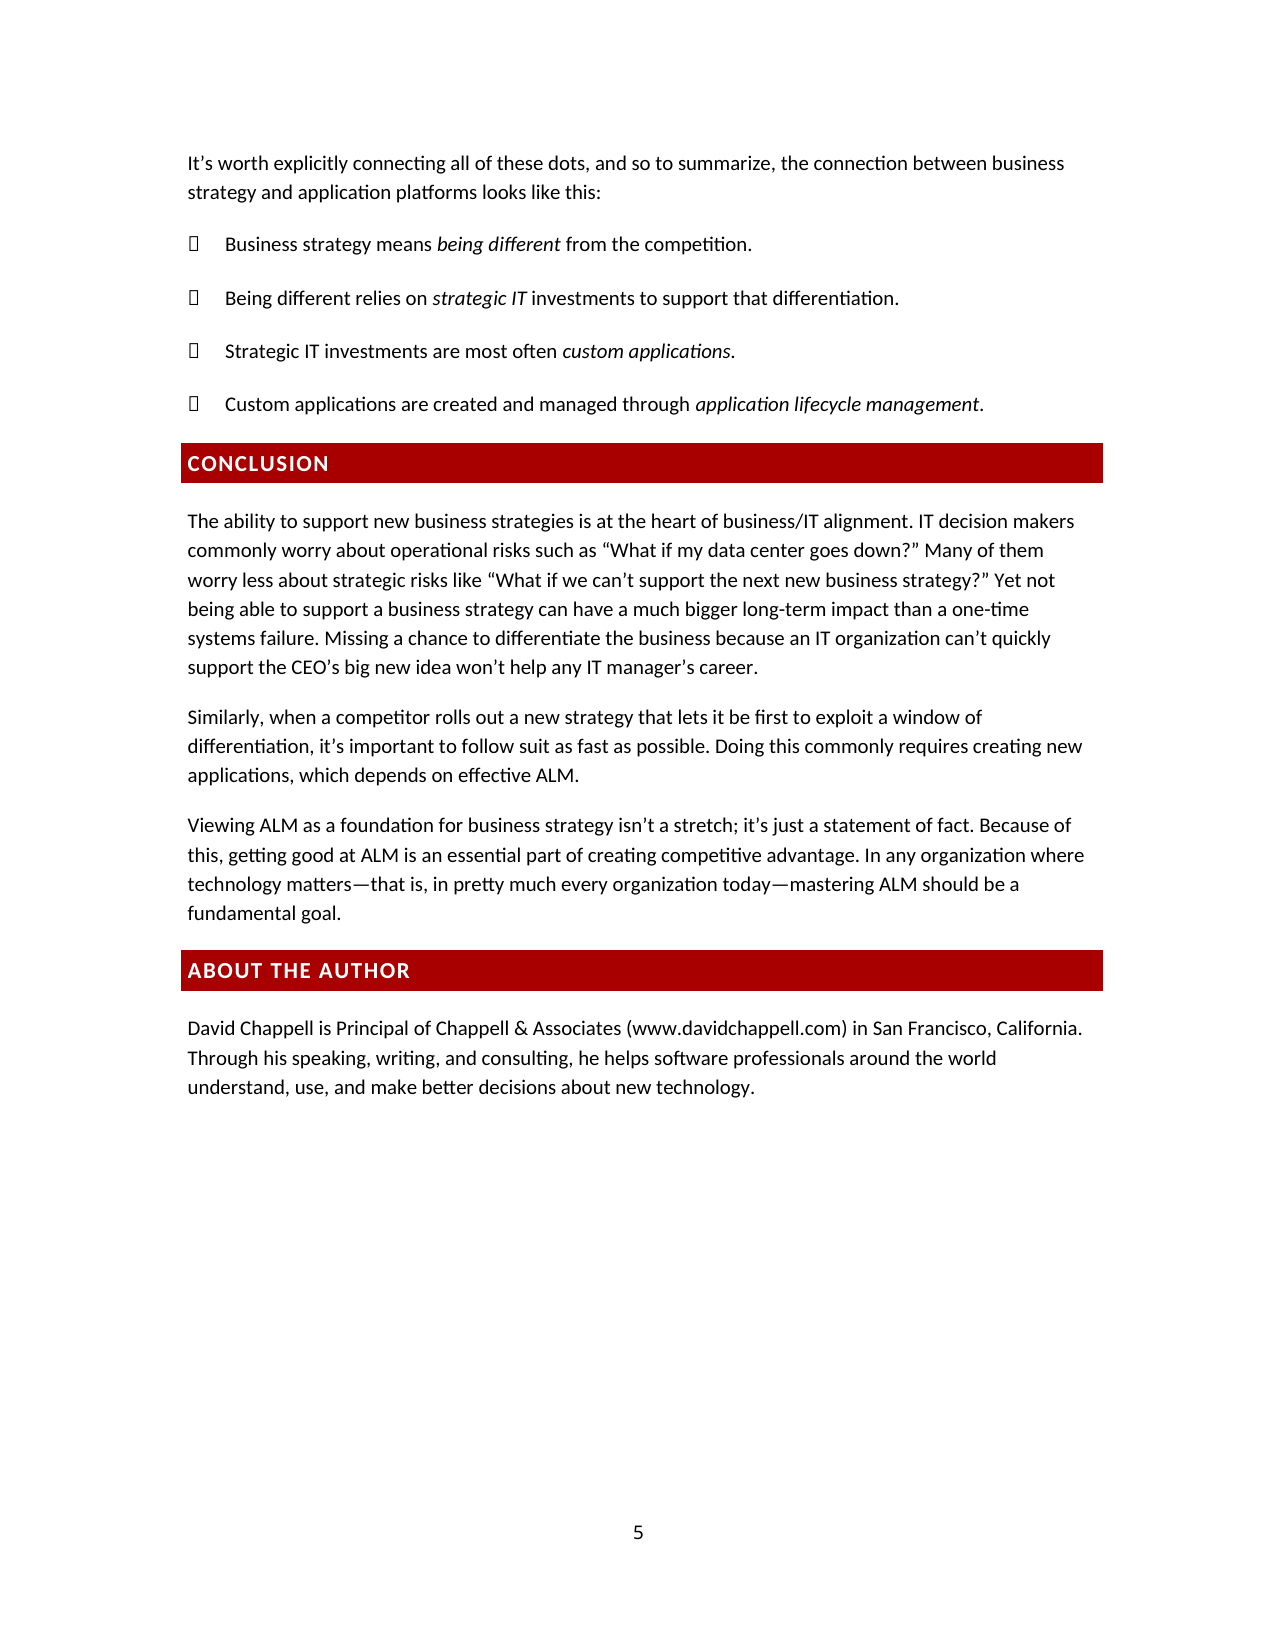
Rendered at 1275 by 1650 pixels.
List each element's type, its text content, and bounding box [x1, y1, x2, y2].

list Being different relies on strategic IT investments to support that differentiation. [187, 283, 1087, 311]
list Strategic IT investments are most often custom applications. [187, 336, 1087, 364]
text Similarly, when a competitor rolls out a new strategy that lets it be first to exploit a window of differentiation, it’s important to follow suit as fast as possible. Doing this commonly requires creating new applications, which depends on effective ALM. [187, 704, 1087, 788]
subtitle About the Author [188, 956, 1097, 984]
subtitle Conclusion [188, 449, 1097, 477]
text The ability to support new business strategies is at the heart of business/IT alignment. IT decision makers commonly worry about operational risks such as “What if my data center goes down?” Many of them worry less about strategic risks like “What if we can’t support the next new business strategy?” Yet not being able to support a business strategy can have a much bigger long-term impact than a one-time systems failure. Missing a chance to differentiate the business because an IT organization can’t quickly support the CEO’s big new idea won’t help any IT manager’s career. [187, 508, 1087, 680]
text Viewing ALM as a foundation for business strategy isn’t a stretch; it’s just a statement of fact. Because of this, getting good at ALM is an essential part of creating competitive advantage. In any organization where technology matters—that is, in pretty much every organization today—mastering ALM should be a fundamental goal. [187, 813, 1087, 926]
list Business strategy means being different from the competition. [187, 229, 1087, 258]
text David Chappell is Principal of Chappell & Associates (www.davidchappell.com) in San Francisco, California. Through his speaking, writing, and consulting, he helps software professionals around the world understand, use, and make better decisions about new technology. [187, 1016, 1087, 1099]
text It’s worth explicitly connecting all of these dots, and so to summarize, the connection between business strategy and application platforms looks like this: [187, 150, 1087, 204]
list Custom applications are created and managed through application lifecycle management. [187, 389, 1087, 418]
